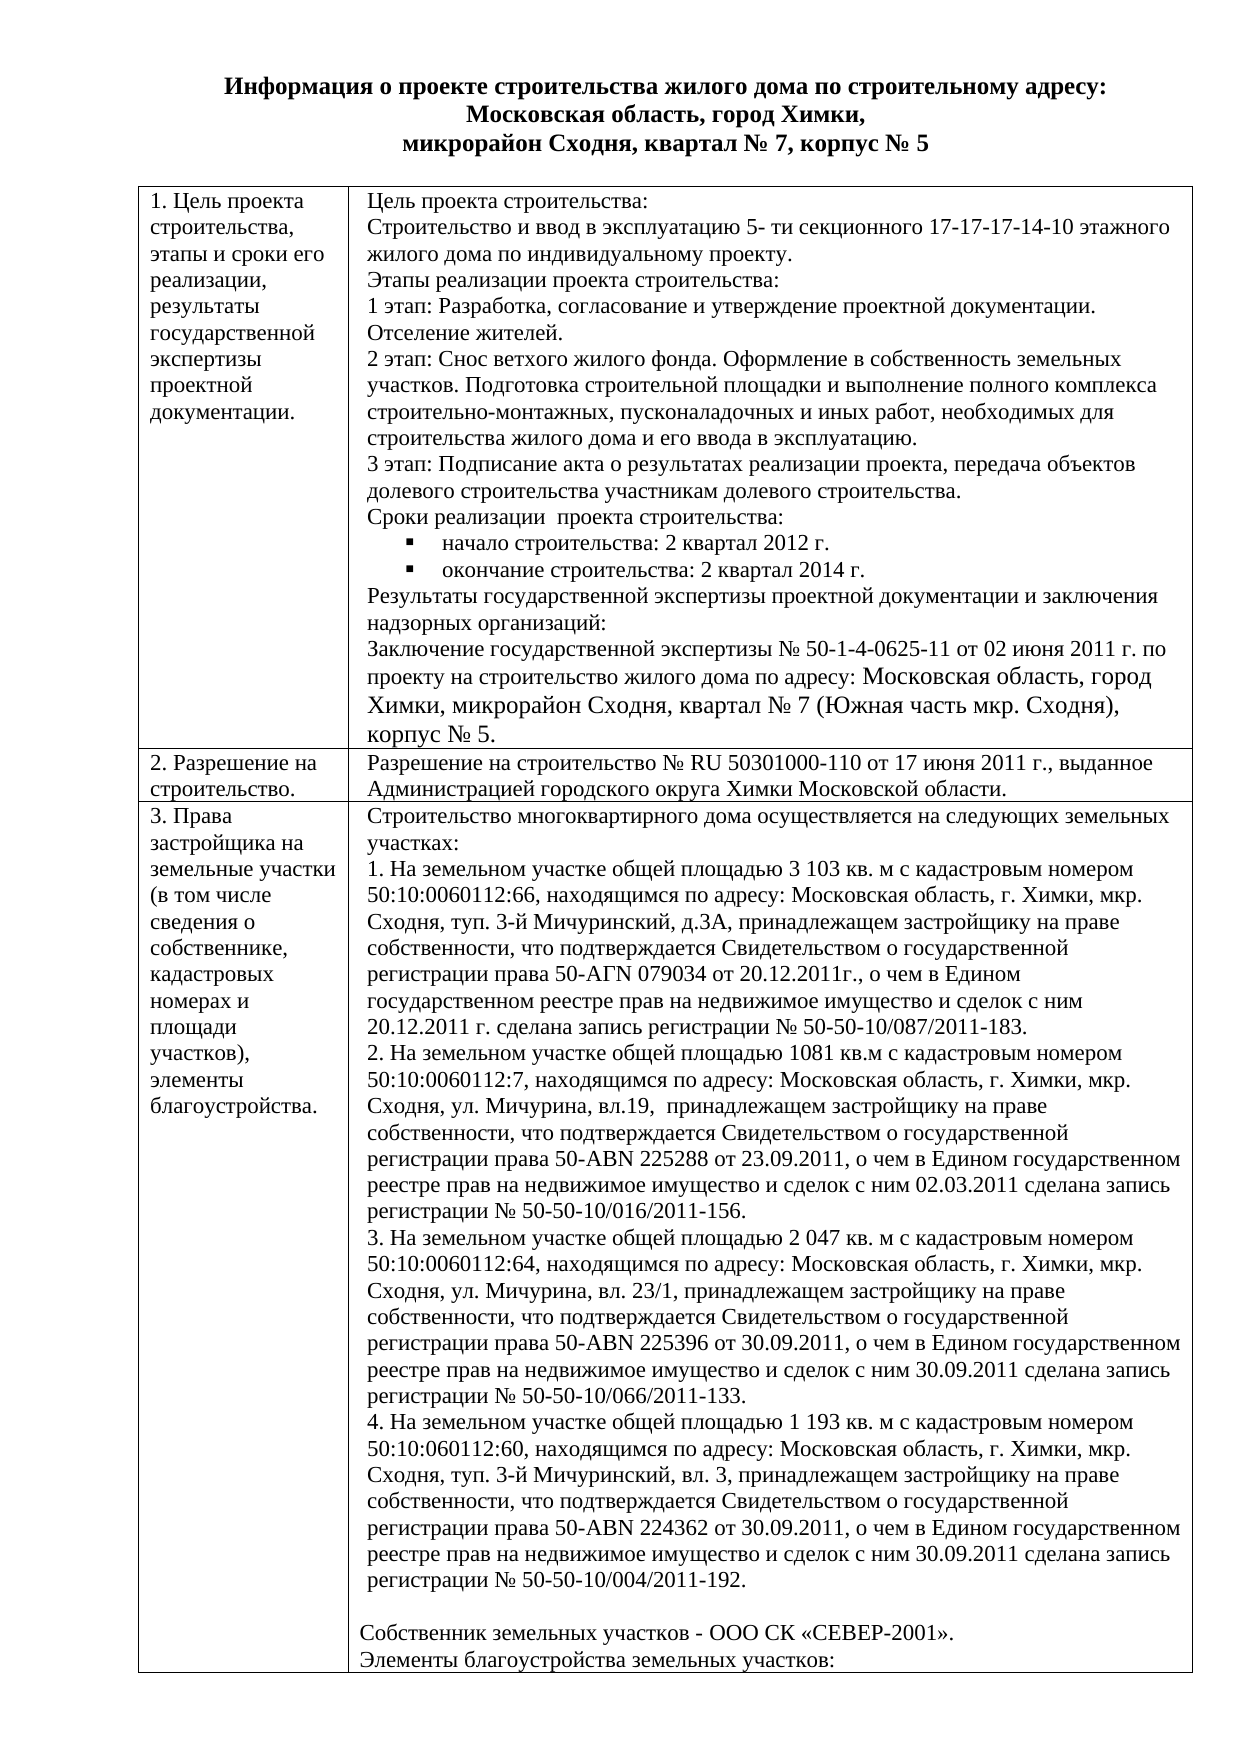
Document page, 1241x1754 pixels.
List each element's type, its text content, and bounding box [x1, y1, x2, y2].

list Информация о проекте строительства жилого дома по строительному адресу: [150, 71, 1181, 99]
table_cell 2. Разрешение на строительство. [139, 749, 348, 802]
text Московская область, город Химки, [150, 99, 1181, 128]
table_header Цель проекта строительства: Строительство и ввод в эксплуатацию 5- ти секционного 17-17-17-14-10 этажного жилого дома по индивидуальному проекту. Этапы реализации проекта строительства: 1 этап: Разработка, согласование и утверждение проектной документации. Отселение жителей. 2 этап: Снос ветхого жилого фонда. Оформление в собственность земельных участков. Подготовка строительной площадки и выполнение полного комплекса строительно-монтажных, пусконаладочных и иных работ, необходимых для строительства жилого дома и его ввода в эксплуатацию. 3 этап: Подписание акта о результатах реализации проекта, передача объектов долевого строительства участникам долевого строительства. Сроки реализации проекта строительства: начало строительства: 2 квартал 2012 г. окончание строительства: 2 квартал 2014 г. Результаты государственной экспертизы проектной документации и заключения надзорных организаций: Заключение государственной экспертизы № 50-1-4-0625-11 от 02 июня 2011 г. по проекту на строительство жилого дома по адресу: Московская область, город Химки, микрорайон Сходня, квартал № 7 (Южная часть мкр. Сходня), корпус № 5. [349, 187, 1192, 748]
table_cell Разрешение на строительство № RU 50301000-110 от 17 июня 2011 г., выданное Администрацией городского округа Химки Московской области. [349, 749, 1192, 802]
table_header 1. Цель проекта строительства, этапы и сроки его реализации, результаты государственной экспертизы проектной документации. [139, 187, 348, 748]
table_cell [139, 803, 348, 1673]
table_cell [349, 803, 1192, 1673]
text микрорайон Сходня, квартал № 7, корпус № 5 [150, 128, 1181, 157]
